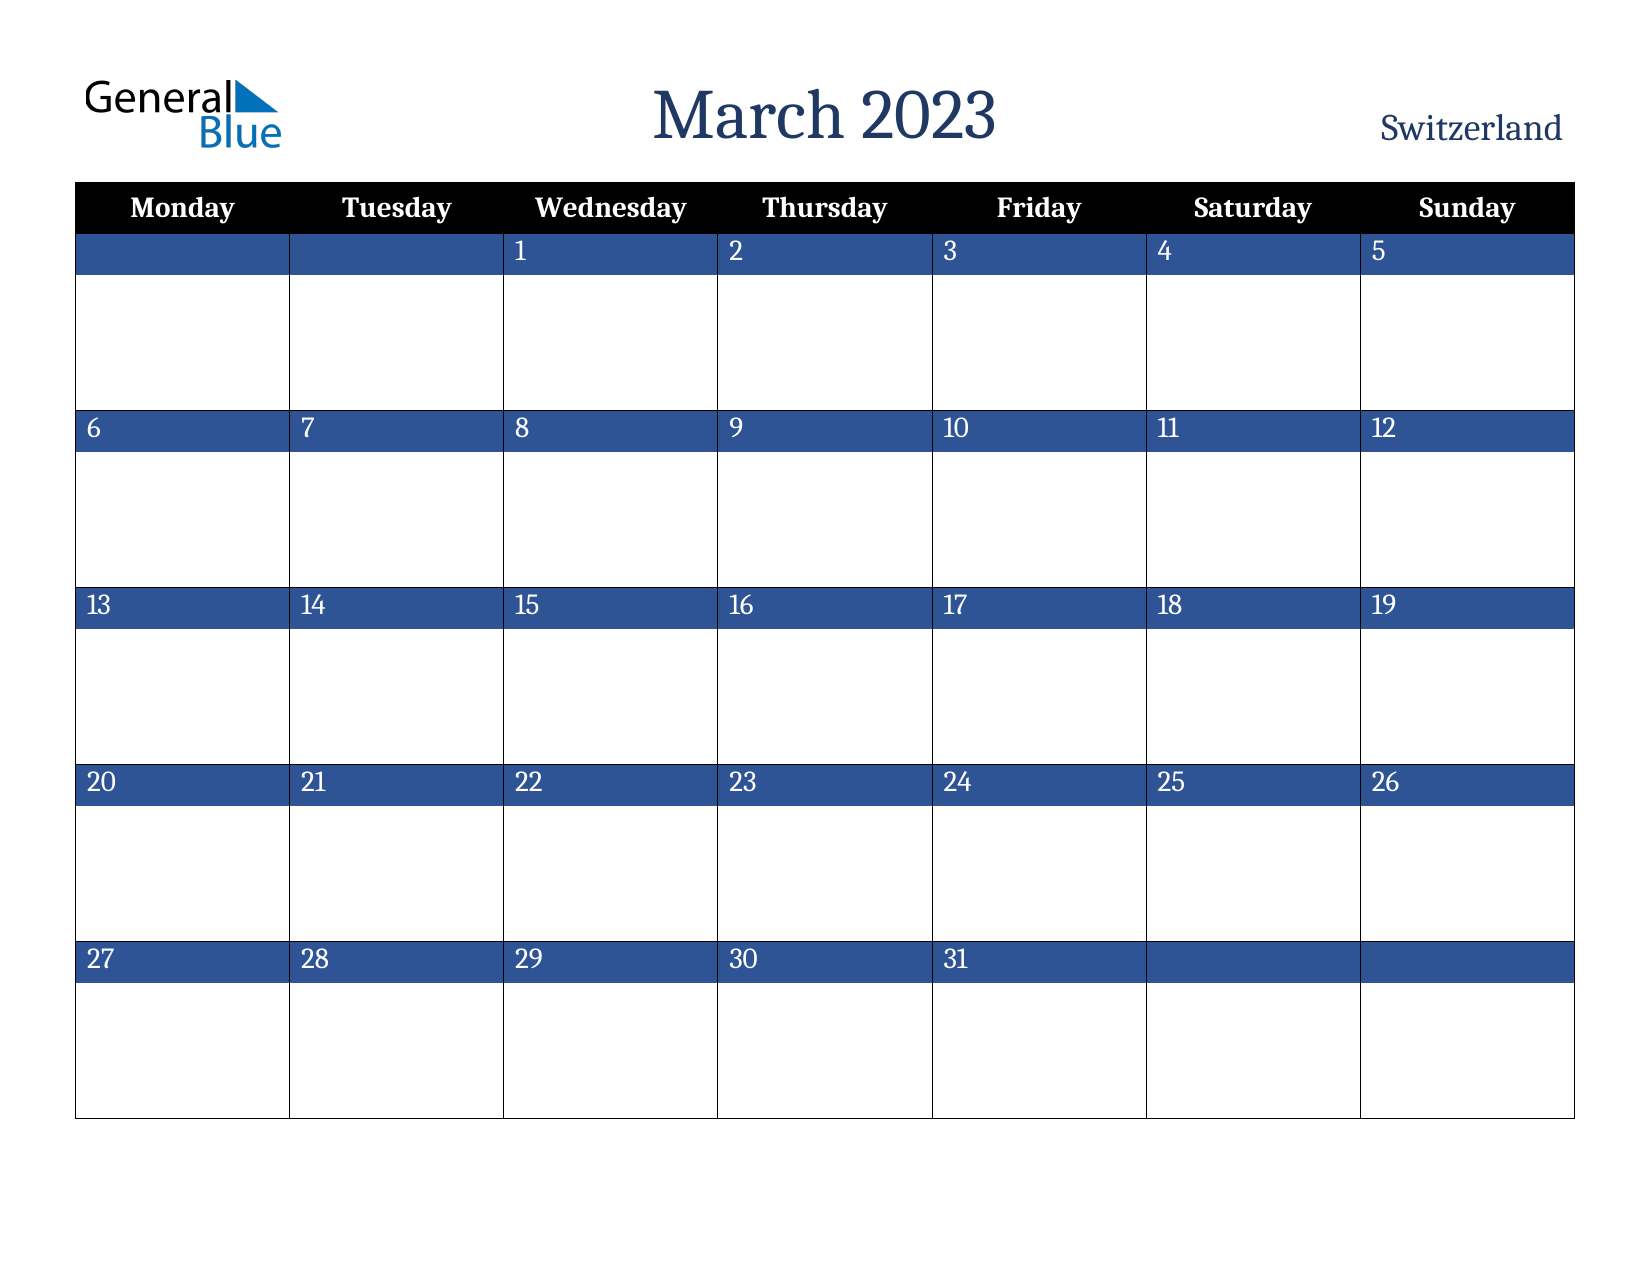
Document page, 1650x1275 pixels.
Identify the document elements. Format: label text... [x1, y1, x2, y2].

table_cell 22 [504, 765, 717, 806]
table_cell [933, 452, 1146, 587]
table_cell Monday [76, 183, 289, 233]
table_cell [290, 806, 503, 941]
table_cell [1147, 275, 1360, 410]
table_header Switzerland [1146, 75, 1574, 182]
table_cell 17 [933, 588, 1146, 629]
table_cell 10 [933, 411, 1146, 452]
table_cell 25 [1147, 765, 1360, 806]
table_cell 29 [504, 942, 717, 983]
table_cell 31 [933, 942, 1146, 983]
table_cell 2 [718, 234, 932, 275]
table_cell [504, 275, 717, 410]
table_cell 23 [718, 765, 932, 806]
table_cell 27 [76, 942, 289, 983]
table_cell [504, 983, 717, 1118]
table_cell [933, 275, 1146, 410]
table_cell 5 [1361, 234, 1574, 275]
table_cell Thursday [718, 183, 932, 233]
table_cell 24 [933, 765, 1146, 806]
table_cell [504, 452, 717, 587]
table_cell [76, 629, 289, 764]
table_cell Tuesday [290, 183, 503, 233]
table_cell [76, 275, 289, 410]
table_cell 1 [504, 234, 717, 275]
table_cell 7 [290, 411, 503, 452]
table_cell [933, 806, 1146, 941]
table_cell [290, 629, 503, 764]
table_cell 18 [1147, 588, 1360, 629]
table_cell Friday [933, 183, 1146, 233]
table_cell [290, 452, 503, 587]
table_cell [718, 629, 932, 764]
table_cell 3 [933, 234, 1146, 275]
table_cell [504, 806, 717, 941]
table_cell [290, 275, 503, 410]
table_cell Sunday [1361, 183, 1574, 233]
table_cell [718, 275, 932, 410]
table_cell [1361, 806, 1574, 941]
table_cell 20 [76, 765, 289, 806]
table_cell Saturday [1147, 183, 1360, 233]
table_cell [1147, 452, 1360, 587]
table_cell [76, 452, 289, 587]
table_cell [718, 452, 932, 587]
table_cell [290, 234, 503, 275]
table_cell 13 [76, 588, 289, 629]
table_cell 28 [290, 942, 503, 983]
table_cell [718, 983, 932, 1118]
table_cell [1147, 806, 1360, 941]
table_cell [933, 983, 1146, 1118]
table_cell [1361, 983, 1574, 1118]
table_cell 8 [504, 411, 717, 452]
table_cell [76, 806, 289, 941]
table_cell [933, 629, 1146, 764]
picture [86, 80, 281, 148]
table_cell [1147, 942, 1360, 983]
table_cell 19 [1361, 588, 1574, 629]
table_cell [1147, 629, 1360, 764]
table_cell 11 [1147, 411, 1360, 452]
table_cell [504, 629, 717, 764]
table_cell [76, 234, 289, 275]
table_cell 9 [718, 411, 932, 452]
table_cell [76, 983, 289, 1118]
table_cell 16 [718, 588, 932, 629]
table_cell 12 [1361, 411, 1574, 452]
table_cell [718, 806, 932, 941]
table_cell [1361, 629, 1574, 764]
table_cell 26 [1361, 765, 1574, 806]
table_cell [1361, 942, 1574, 983]
table_cell 14 [290, 588, 503, 629]
table_cell [1147, 983, 1360, 1118]
table_cell [1361, 275, 1574, 410]
table_cell [290, 983, 503, 1118]
table_header [76, 75, 503, 182]
table_header March 2023 [504, 75, 1146, 182]
table_cell 15 [504, 588, 717, 629]
table_cell 4 [1147, 234, 1360, 275]
table_cell 6 [76, 411, 289, 452]
table_cell Wednesday [504, 183, 717, 233]
table_cell 21 [290, 765, 503, 806]
table_cell 30 [718, 942, 932, 983]
table_cell [1361, 452, 1574, 587]
